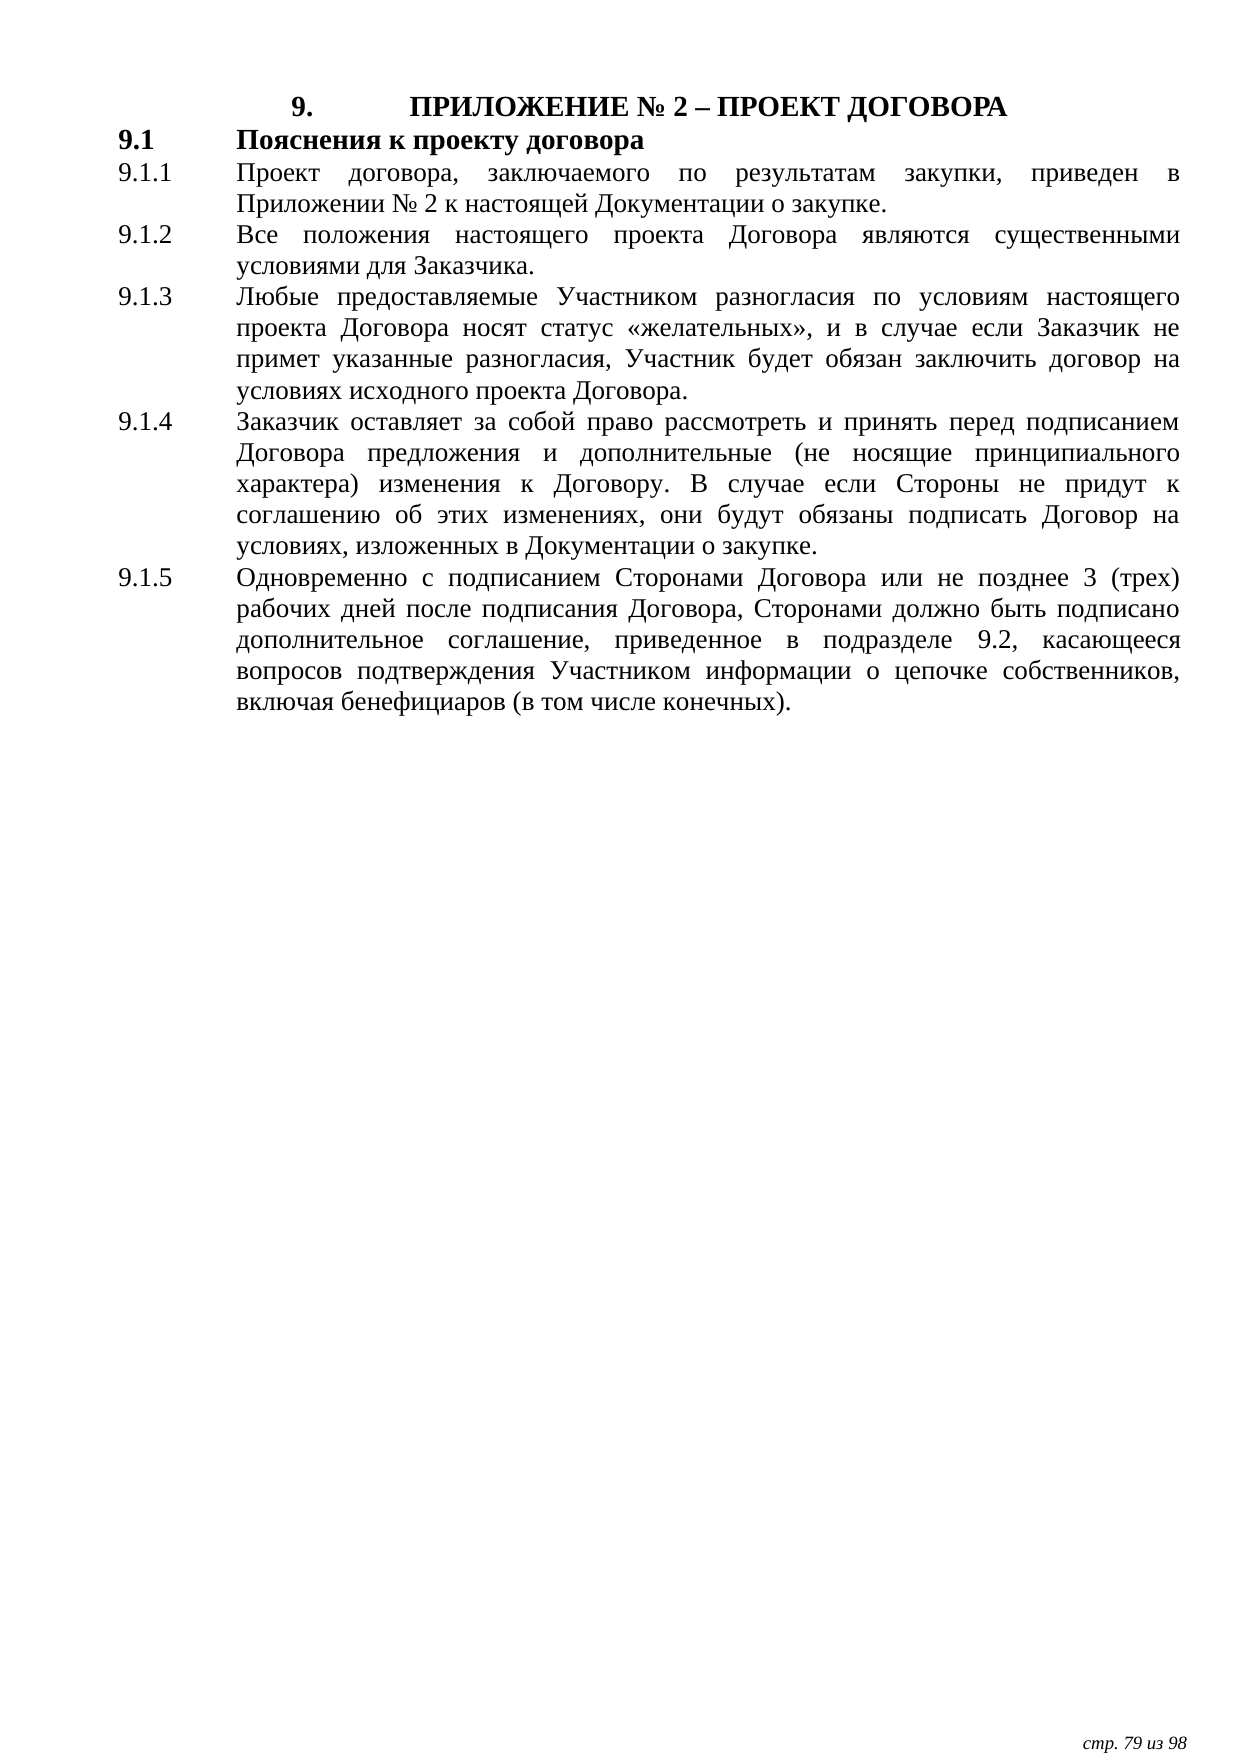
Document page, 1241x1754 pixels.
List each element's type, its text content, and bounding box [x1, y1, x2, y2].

text Проект договора, заключаемого по результатам закупки, приведен в Приложении № 2 к настоящей Документации о закупке. [118, 156, 1181, 218]
text Все положения настоящего проекта Договора являются существенными условиями для Заказчика. [118, 218, 1181, 280]
text Заказчик оставляет за собой право рассмотреть и принять перед подписанием Договора предложения и дополнительные (не носящие принципиального характера) изменения к Договору. В случае если Стороны не придут к соглашению об этих изменениях, они будут обязаны подписать Договор на условиях, изложенных в Документации о закупке. [118, 405, 1181, 561]
subtitle Пояснения к проекту договора [118, 122, 1181, 156]
text Одновременно с подписанием Сторонами Договора или не позднее 3 (трех) рабочих дней после подписания Договора, Сторонами должно быть подписано дополнительное соглашение, приведенное в подразделе 9.2, касающееся вопросов подтверждения Участником информации о цепочке собственников, включая бенефициаров (в том числе конечных). [118, 561, 1181, 716]
subtitle ПРИЛОЖЕНИЕ № 2 – ПРОЕКТ ДОГОВОРА [118, 89, 1181, 122]
text Любые предоставляемые Участником разногласия по условиям настоящего проекта Договора носят статус «желательных», и в случае если Заказчик не примет указанные разногласия, Участник будет обязан заключить договор на условиях исходного проекта Договора. [118, 280, 1181, 405]
